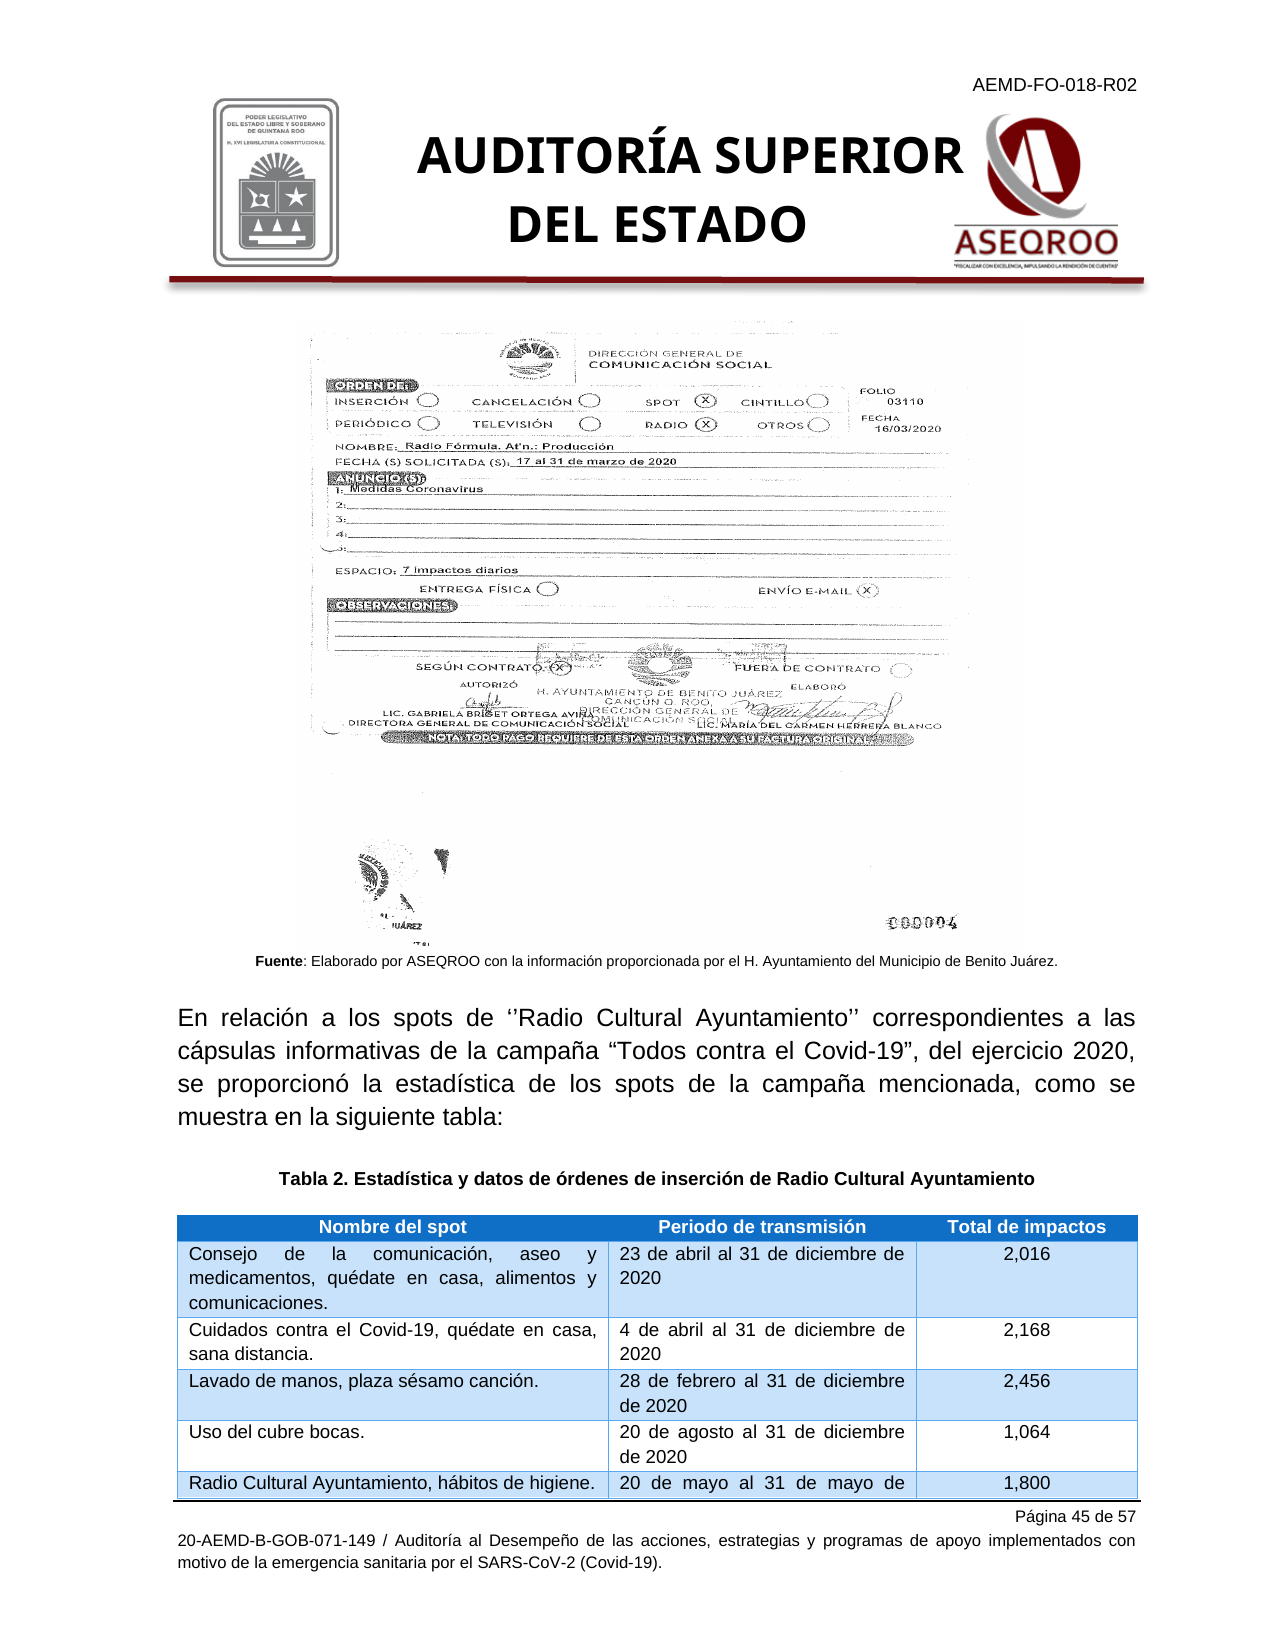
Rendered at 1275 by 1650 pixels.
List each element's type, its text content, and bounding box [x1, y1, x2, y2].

table_cell Radio Cultural Ayuntamiento, hábitos de higiene. [178, 1472, 608, 1497]
table_cell 2,168 [917, 1318, 1137, 1368]
table_cell 2,456 [917, 1370, 1137, 1420]
text Tabla 2. Estadística y datos de órdenes de inserción de Radio Cultural Ayuntamiento [177, 1168, 1137, 1189]
table_cell Consejo de la comunicación, aseo y medicamentos, quédate en casa, alimentos y comunicaciones. [178, 1242, 608, 1317]
table_cell Lavado de manos, plaza sésamo canción. [178, 1370, 608, 1420]
table_cell 20 de mayo al 31 de mayo de 2020 [609, 1472, 916, 1497]
table_cell Uso del cubre bocas. [178, 1421, 608, 1471]
picture [210, 95, 340, 268]
table_cell 2,016 [917, 1242, 1137, 1317]
table_header Total de impactos [917, 1216, 1137, 1241]
text En relación a los spots de ‘’Radio Cultural Ayuntamiento’’ correspondientes a las cápsulas informativas de la campaña “Todos contra el Covid-19”, del ejercicio 2020, se proporcionó la estadística de los spots de la campaña mencionada, como se muestra en la siguiente tabla: [177, 1003, 1137, 1131]
table_cell Cuidados contra el Covid-19, quédate en casa, sana distancia. [178, 1318, 608, 1368]
table_cell 28 de febrero al 31 de diciembre de 2020 [609, 1370, 916, 1420]
table_header Periodo de transmisión [609, 1216, 916, 1241]
table_cell 23 de abril al 31 de diciembre de 2020 [609, 1242, 916, 1317]
picture [292, 316, 1023, 954]
picture [954, 114, 1118, 269]
table_cell 1,064 [917, 1421, 1137, 1471]
table_cell 20 de agosto al 31 de diciembre de 2020 [609, 1421, 916, 1471]
table_cell 4 de abril al 31 de diciembre de 2020 [609, 1318, 916, 1368]
table_cell 1,800 [917, 1472, 1137, 1497]
text Fuente: Elaborado por ASEQROO con la información proporcionada por el H. Ayuntamiento del Municipio de Benito Juárez. [177, 953, 1137, 970]
table_header Nombre del spot [178, 1216, 608, 1241]
